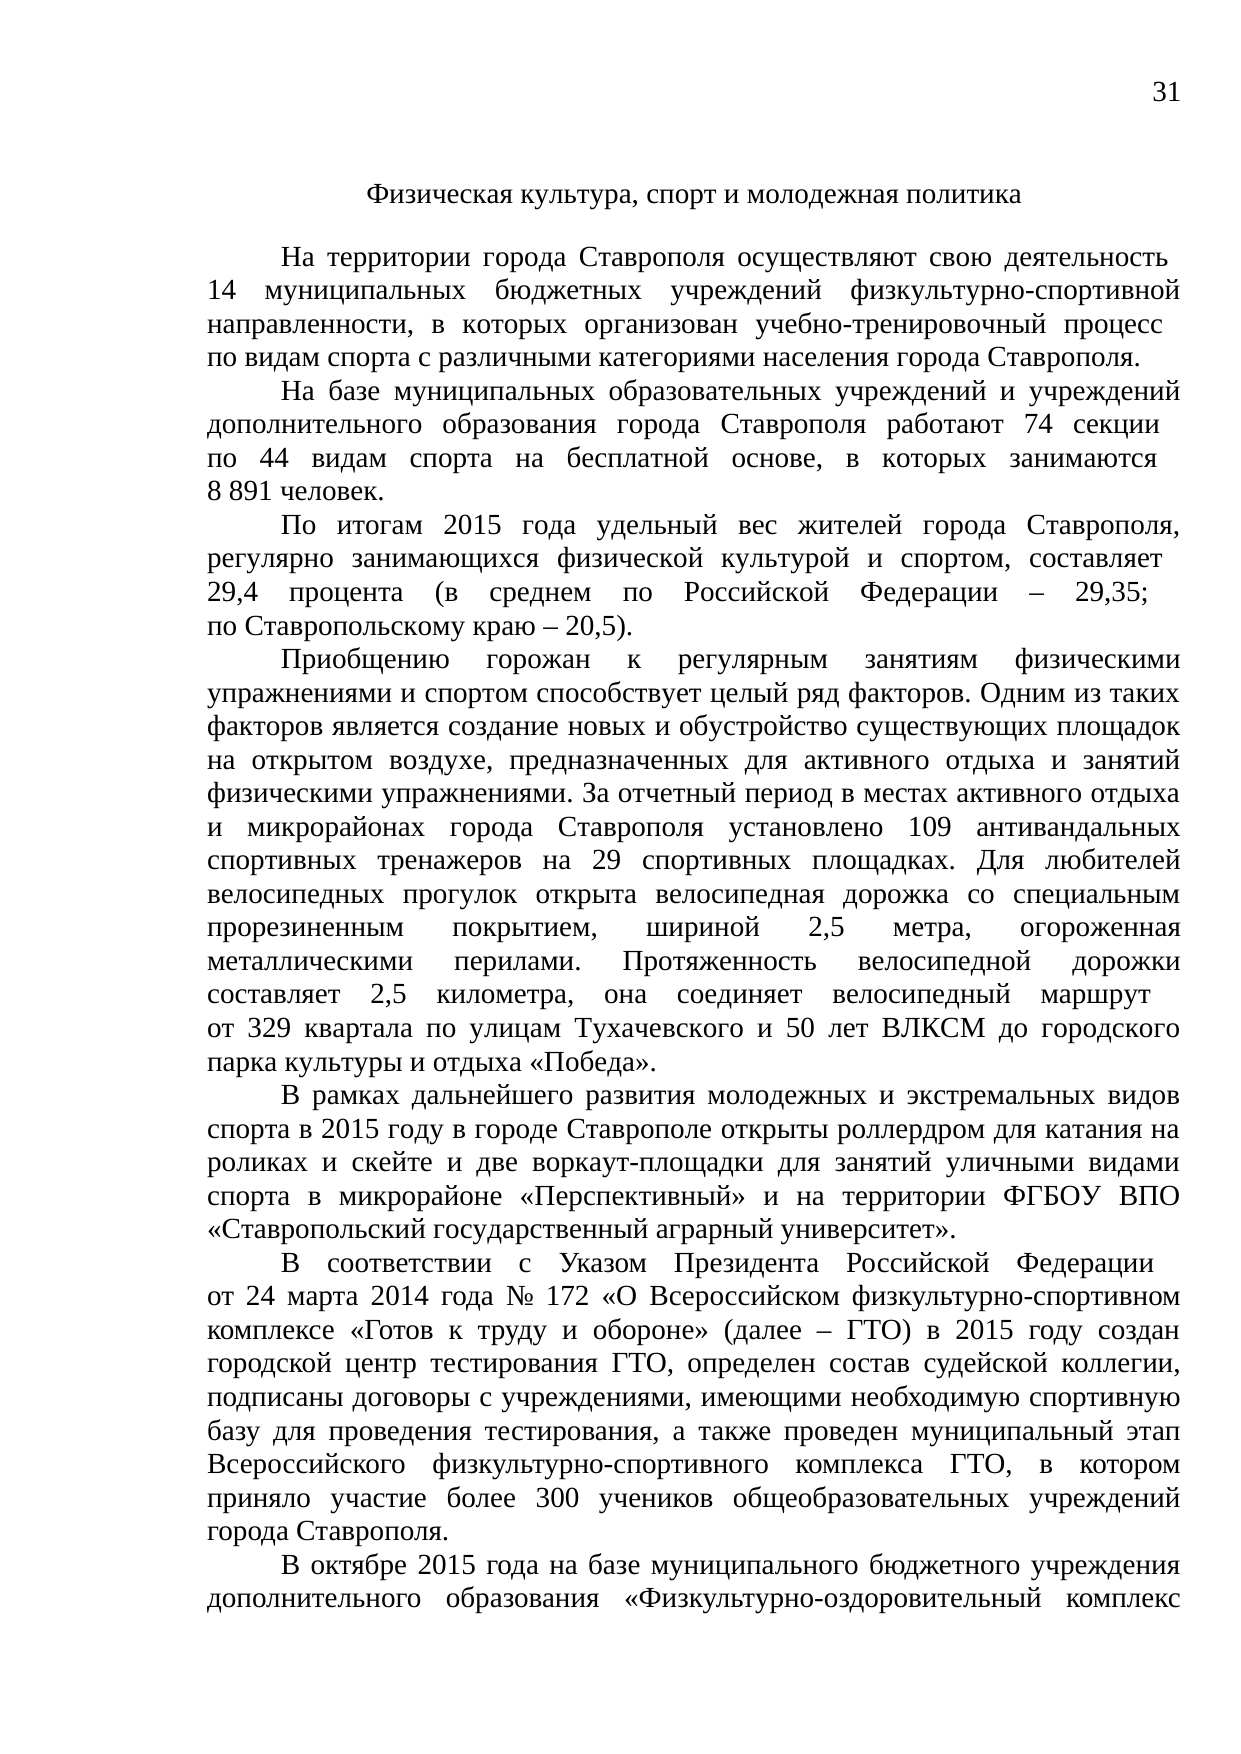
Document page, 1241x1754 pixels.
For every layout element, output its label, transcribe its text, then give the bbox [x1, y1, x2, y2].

text В соответствии с Указом Президента Российской Федерации от 24 марта 2014 года № 172 «О Всероссийском физкультурно-спортивном комплексе «Готов к труду и обороне» (далее – ГТО) в 2015 году создан городской центр тестирования ГТО, определен состав судейской коллегии, подписаны договоры с учреждениями, имеющими необходимую спортивную базу для проведения тестирования, а также проведен муниципальный этап Всероссийского физкультурно-спортивного комплекса ГТО, в котором приняло участие более 300 учеников общеобразовательных учреждений города Ставрополя. [207, 1245, 1181, 1547]
text На территории города Ставрополя осуществляют свою деятельность 14 муниципальных бюджетных учреждений физкультурно-спортивной направленности, в которых организован учебно-тренировочный процесс по видам спорта с различными категориями населения города Ставрополя. [207, 239, 1181, 373]
text Приобщению горожан к регулярным занятиям физическими упражнениями и спортом способствует целый ряд факторов. Одним из таких факторов является создание новых и обустройство существующих площадок на открытом воздухе, предназначенных для активного отдыха и занятий физическими упражнениями. За отчетный период в местах активного отдыха и микрорайонах города Ставрополя установлено 109 антивандальных спортивных тренажеров на 29 спортивных площадках. Для любителей велосипедных прогулок открыта велосипедная дорожка со специальным прорезиненным покрытием, шириной 2,5 метра, огороженная металлическими перилами. Протяженность велосипедной дорожки составляет 2,5 километра, она соединяет велосипедный маршрут от 329 квартала по улицам Тухачевского и 50 лет ВЛКСМ до городского парка культуры и отдыха «Победа». [207, 641, 1181, 1077]
text В рамках дальнейшего развития молодежных и экстремальных видов спорта в 2015 году в городе Ставрополе открыты роллердром для катания на роликах и скейте и две воркаут-площадки для занятий уличными видами спорта в микрорайоне «Перспективный» и на территории ФГБОУ ВПО «Ставропольский государственный аграрный университет». [207, 1077, 1181, 1245]
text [207, 1547, 1181, 1614]
text Физическая культура, спорт и молодежная политика [207, 176, 1181, 210]
text На базе муниципальных образовательных учреждений и учреждений дополнительного образования города Ставрополя работают 74 секции по 44 видам спорта на бесплатной основе, в которых занимаются 8 891 человек. [207, 373, 1181, 507]
text По итогам 2015 года удельный вес жителей города Ставрополя, регулярно занимающихся физической культурой и спортом, составляет 29,4 процента (в среднем по Российской Федерации – 29,35; по Ставропольскому краю – 20,5). [207, 507, 1181, 641]
